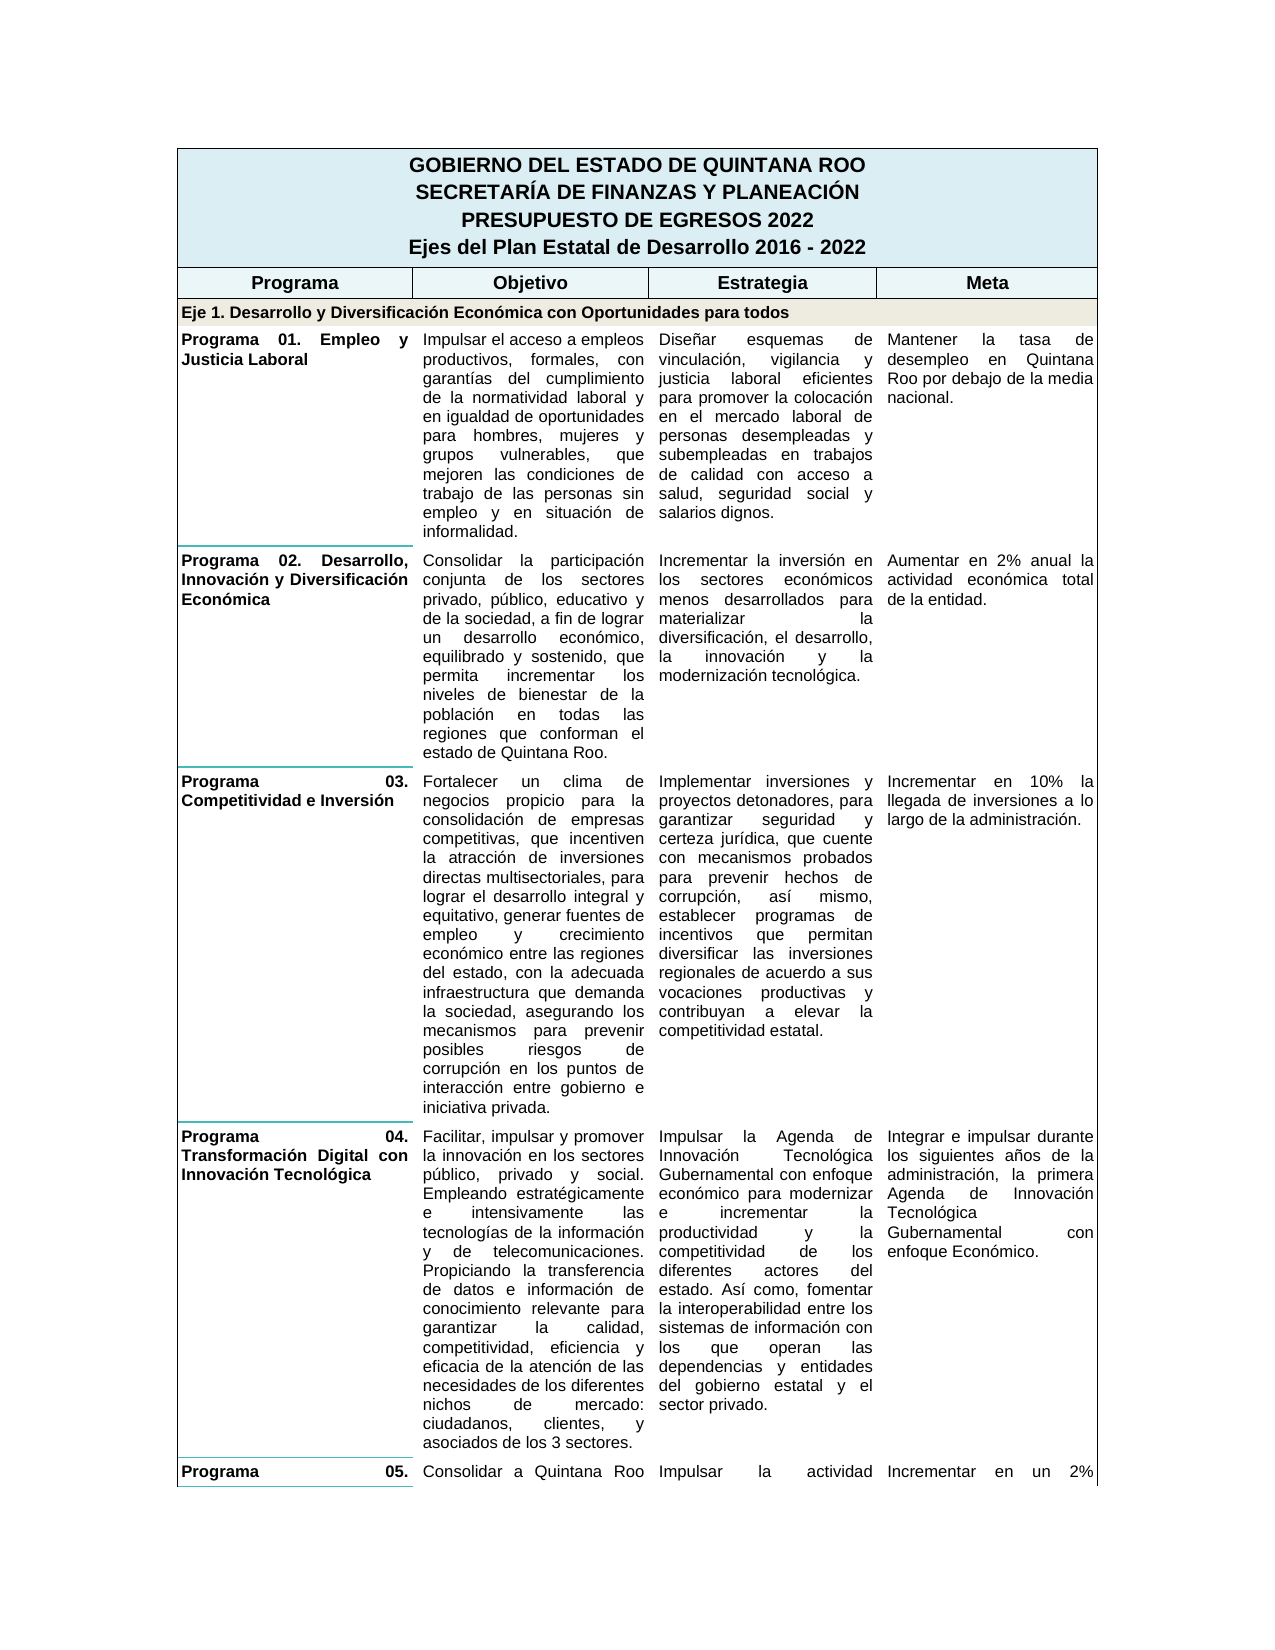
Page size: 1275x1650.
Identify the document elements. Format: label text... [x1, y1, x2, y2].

table_cell Programa 03. Competitividad e Inversión [178, 768, 412, 1121]
table_cell Mantener la tasa de desempleo en Quintana Roo por debajo de la media nacional. [877, 326, 1097, 545]
table_cell Fortalecer un clima de negocios propicio para la consolidación de empresas competitivas, que incentiven la atracción de inversiones directas multisectoriales, para lograr el desarrollo integral y equitativo, generar fuentes de empleo y crecimiento económico entre las regiones del estado, con la adecuada infraestructura que demanda la sociedad, asegurando los mecanismos para prevenir posibles riesgos de corrupción en los puntos de interacción entre gobierno e iniciativa privada. [413, 766, 648, 1121]
table_cell Facilitar, impulsar y promover la innovación en los sectores público, privado y social. Empleando estratégicamente e intensivamente las tecnologías de la información y de telecomunicaciones. Propiciando la transferencia de datos e información de conocimiento relevante para garantizar la calidad, competitividad, eficiencia y eficacia de la atención de las necesidades de los diferentes nichos de mercado: ciudadanos, clientes, y asociados de los 3 sectores. [413, 1121, 648, 1456]
table_cell Eje 1. Desarrollo y Diversificación Económica con Oportunidades para todos [178, 299, 1097, 326]
table_cell Consolidar la participación conjunta de los sectores privado, público, educativo y de la sociedad, a fin de lograr un desarrollo económico, equilibrado y sostenido, que permita incrementar los niveles de bienestar de la población en todas las regiones que conforman el estado de Quintana Roo. [413, 545, 648, 766]
table_cell Implementar inversiones y proyectos detonadores, para garantizar seguridad y certeza jurídica, que cuente con mecanismos probados para prevenir hechos de corrupción, así mismo, establecer programas de incentivos que permitan diversificar las inversiones regionales de acuerdo a sus vocaciones productivas y contribuyan a elevar la competitividad estatal. [648, 766, 877, 1121]
table_header GOBIERNO DEL ESTADO DE QUINTANA ROO SECRETARÍA DE FINANZAS Y PLANEACIÓN PRESUPUESTO DE EGRESOS 2022 Ejes del Plan Estatal de Desarrollo 2016 - 2022 [178, 149, 1097, 267]
table_cell Incrementar en un 2% anual el número de visitantes nacionales e internacionales. [877, 1456, 1097, 1486]
table_cell Impulsar el acceso a empleos productivos, formales, con garantías del cumplimiento de la normatividad laboral y en igualdad de oportunidades para hombres, mujeres y grupos vulnerables, que mejoren las condiciones de trabajo de las personas sin empleo y en situación de informalidad. [413, 326, 648, 545]
table_cell Incrementar en 10% la llegada de inversiones a lo largo de la administración. [877, 766, 1097, 1121]
table_cell Incrementar la inversión en los sectores económicos menos desarrollados para materializar la diversificación, el desarrollo, la innovación y la modernización tecnológica. [648, 545, 877, 766]
table_cell Estrategia [649, 268, 876, 298]
table_cell Aumentar en 2% anual la actividad económica total de la entidad. [877, 545, 1097, 766]
table_cell Programa 05. Diversificación y Desarrollo del Turismo [178, 1458, 412, 1486]
table_cell Meta [877, 268, 1097, 298]
table_cell Impulsar la Agenda de Innovación Tecnológica Gubernamental con enfoque económico para modernizar e incrementar la productividad y la competitividad de los diferentes actores del estado. Así como, fomentar la interoperabilidad entre los sistemas de información con los que operan las dependencias y entidades del gobierno estatal y el sector privado. [648, 1121, 877, 1456]
table_cell Programa 01. Empleo y Justicia Laboral [178, 326, 412, 545]
table_cell Programa [178, 268, 412, 298]
table_cell Objetivo [413, 268, 648, 298]
table_cell Integrar e impulsar durante los siguientes años de la administración, la primera Agenda de Innovación Tecnológica Gubernamental con enfoque Económico. [877, 1121, 1097, 1456]
table_cell Programa 02. Desarrollo, Innovación y Diversificación Económica [178, 547, 412, 766]
table_cell Diseñar esquemas de vinculación, vigilancia y justicia laboral eficientes para promover la colocación en el mercado laboral de personas desempleadas y subempleadas en trabajos de calidad con acceso a salud, seguridad social y salarios dignos. [648, 326, 877, 545]
table_cell Programa 04. Transformación Digital con Innovación Tecnológica [178, 1123, 412, 1456]
